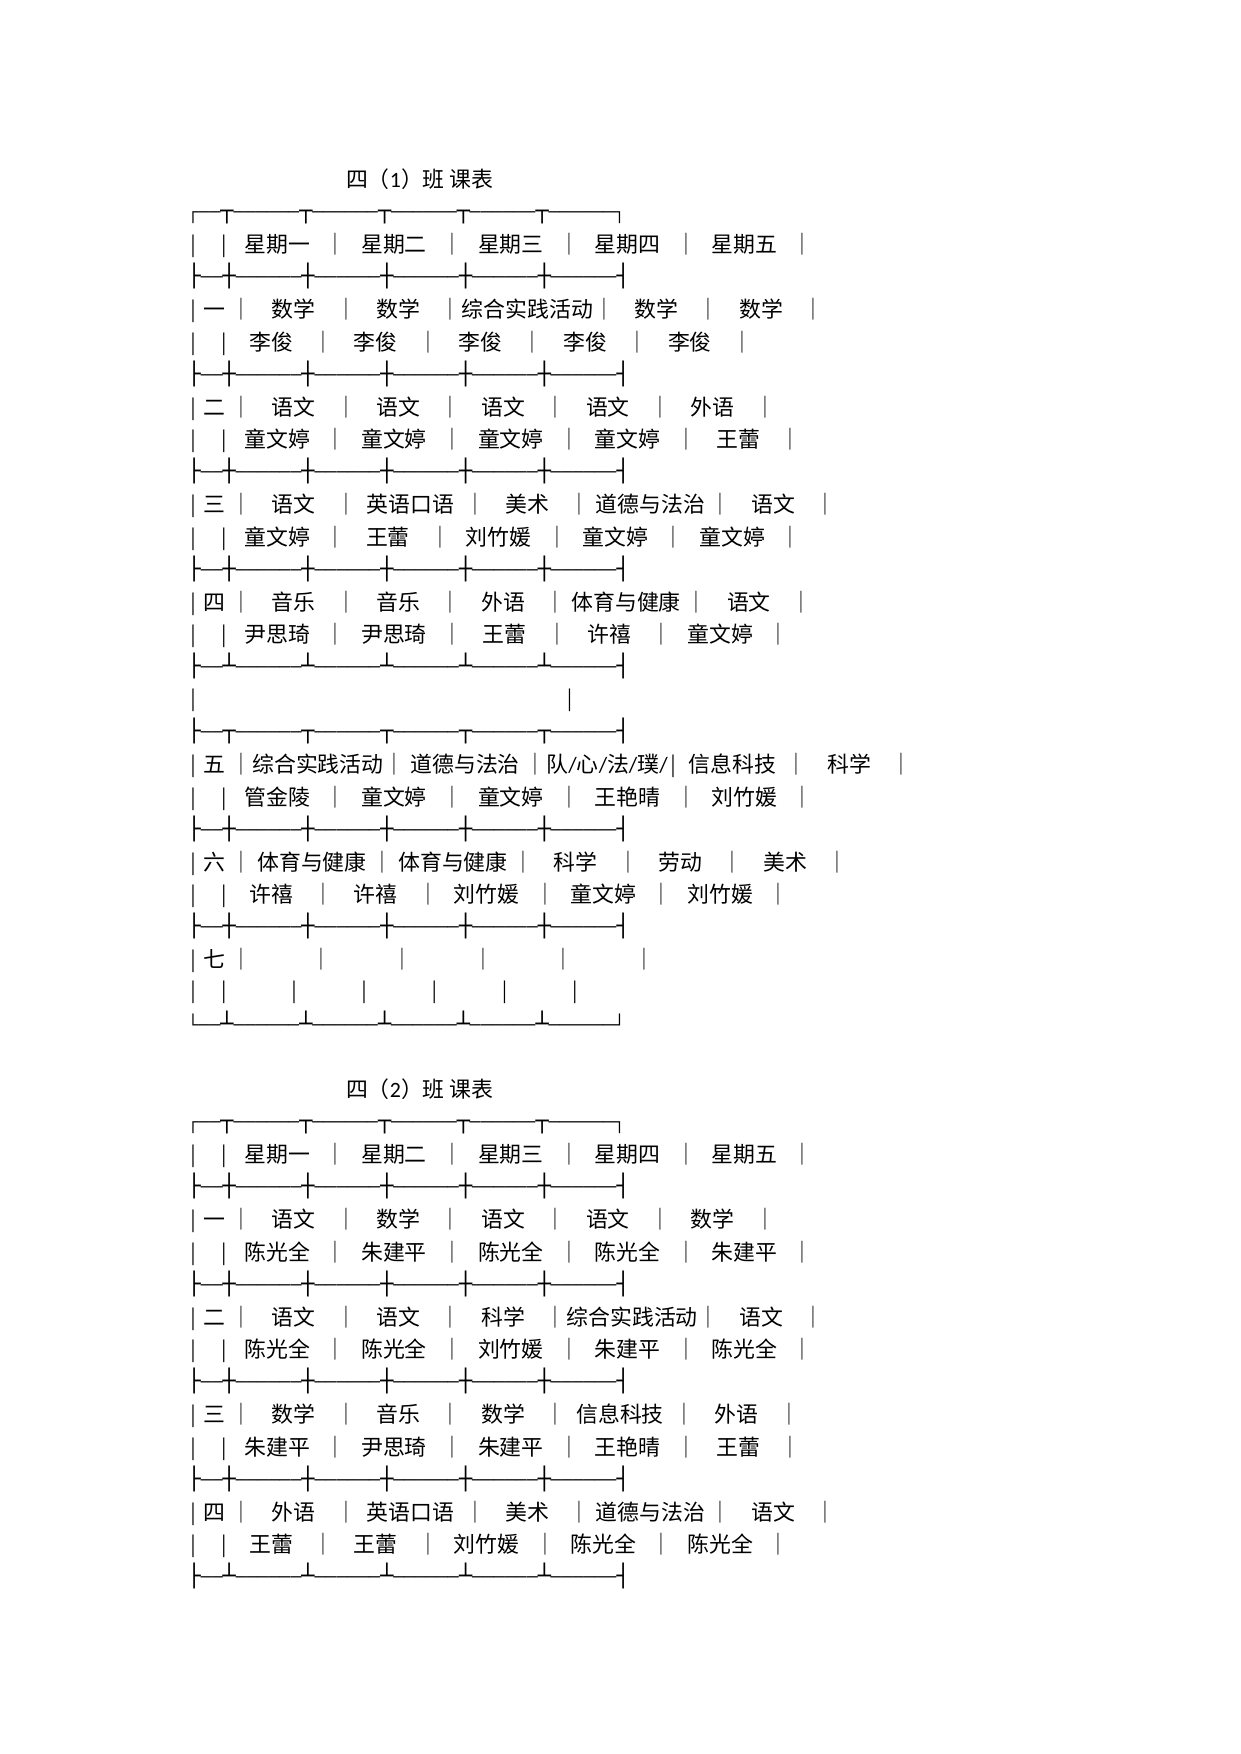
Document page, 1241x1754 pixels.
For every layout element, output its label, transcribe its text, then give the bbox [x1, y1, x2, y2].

text ┌──┬──────┬──────┬──────┬──────┬──────┐ [187, 194, 1053, 227]
text ├──┼──────┼──────┼──────┼──────┼──────┤ [187, 1364, 1053, 1397]
text ├──┬──────┬──────┬──────┬──────┬──────┤ [187, 714, 1053, 747]
text │ │ 星期一 │ 星期二 │ 星期三 │ 星期四 │ 星期五 │ [187, 1137, 1053, 1169]
text │ 二 │ 语文 │ 语文 │ 科学 │综合实践活动│ 语文 │ [187, 1299, 1053, 1332]
text │ 二 │ 语文 │ 语文 │ 语文 │ 语文 │ 外语 │ [187, 389, 1053, 422]
text ┌──┬──────┬──────┬──────┬──────┬──────┐ [187, 1104, 1053, 1137]
text │ │ 朱建平 │ 尹思琦 │ 朱建平 │ 王艳晴 │ 王蕾 │ [187, 1429, 1053, 1462]
text │ 三 │ 数学 │ 音乐 │ 数学 │ 信息科技 │ 外语 │ [187, 1397, 1053, 1429]
text └──┴──────┴──────┴──────┴──────┴──────┘ [187, 1007, 1053, 1039]
text │ 七 │ │ │ │ │ │ [187, 942, 1053, 974]
text │ 三 │ 语文 │ 英语口语 │ 美术 │ 道德与法治 │ 语文 │ [187, 487, 1053, 519]
text │ 一 │ 数学 │ 数学 │综合实践活动│ 数学 │ 数学 │ [187, 292, 1053, 324]
text │ 四 │ 音乐 │ 音乐 │ 外语 │ 体育与健康 │ 语文 │ [187, 584, 1053, 617]
text ├──┼──────┼──────┼──────┼──────┼──────┤ [187, 454, 1053, 487]
text 四（1）班 课表 [187, 162, 1053, 194]
text │ │ 王蕾 │ 王蕾 │ 刘竹媛 │ 陈光全 │ 陈光全 │ [187, 1527, 1053, 1559]
text 四（2）班 课表 [187, 1072, 1053, 1104]
text │ 五 │综合实践活动│ 道德与法治 │队/心/法/璞/│ 信息科技 │ 科学 │ [187, 747, 1053, 779]
text │ 一 │ 语文 │ 数学 │ 语文 │ 语文 │ 数学 │ [187, 1202, 1053, 1234]
text ├──┼──────┼──────┼──────┼──────┼──────┤ [187, 1169, 1053, 1202]
text │ │ 尹思琦 │ 尹思琦 │ 王蕾 │ 许禧 │ 童文婷 │ [187, 617, 1053, 649]
text ├──┼──────┼──────┼──────┼──────┼──────┤ [187, 909, 1053, 942]
text │ │ 管金陵 │ 童文婷 │ 童文婷 │ 王艳晴 │ 刘竹媛 │ [187, 779, 1053, 812]
text ├──┼──────┼──────┼──────┼──────┼──────┤ [187, 812, 1053, 844]
text ├──┼──────┼──────┼──────┼──────┼──────┤ [187, 1462, 1053, 1494]
text │ │ 陈光全 │ 朱建平 │ 陈光全 │ 陈光全 │ 朱建平 │ [187, 1234, 1053, 1267]
text │ │ 许禧 │ 许禧 │ 刘竹媛 │ 童文婷 │ 刘竹媛 │ [187, 877, 1053, 909]
text │ │ 童文婷 │ 童文婷 │ 童文婷 │ 童文婷 │ 王蕾 │ [187, 422, 1053, 454]
text ├──┴──────┴──────┴──────┴──────┴──────┤ [187, 649, 1053, 682]
text │ │ [187, 682, 1053, 714]
text ├──┼──────┼──────┼──────┼──────┼──────┤ [187, 1267, 1053, 1299]
text │ 六 │ 体育与健康 │ 体育与健康 │ 科学 │ 劳动 │ 美术 │ [187, 844, 1053, 877]
text │ │ 星期一 │ 星期二 │ 星期三 │ 星期四 │ 星期五 │ [187, 227, 1053, 259]
text │ 四 │ 外语 │ 英语口语 │ 美术 │ 道德与法治 │ 语文 │ [187, 1494, 1053, 1527]
text ├──┼──────┼──────┼──────┼──────┼──────┤ [187, 552, 1053, 584]
text ├──┴──────┴──────┴──────┴──────┴──────┤ [187, 1559, 1053, 1592]
text │ │ │ │ │ │ │ [187, 974, 1053, 1007]
text │ │ 童文婷 │ 王蕾 │ 刘竹媛 │ 童文婷 │ 童文婷 │ [187, 519, 1053, 552]
text ├──┼──────┼──────┼──────┼──────┼──────┤ [187, 259, 1053, 292]
text │ │ 李俊 │ 李俊 │ 李俊 │ 李俊 │ 李俊 │ [187, 324, 1053, 357]
text │ │ 陈光全 │ 陈光全 │ 刘竹媛 │ 朱建平 │ 陈光全 │ [187, 1332, 1053, 1364]
text ├──┼──────┼──────┼──────┼──────┼──────┤ [187, 357, 1053, 389]
